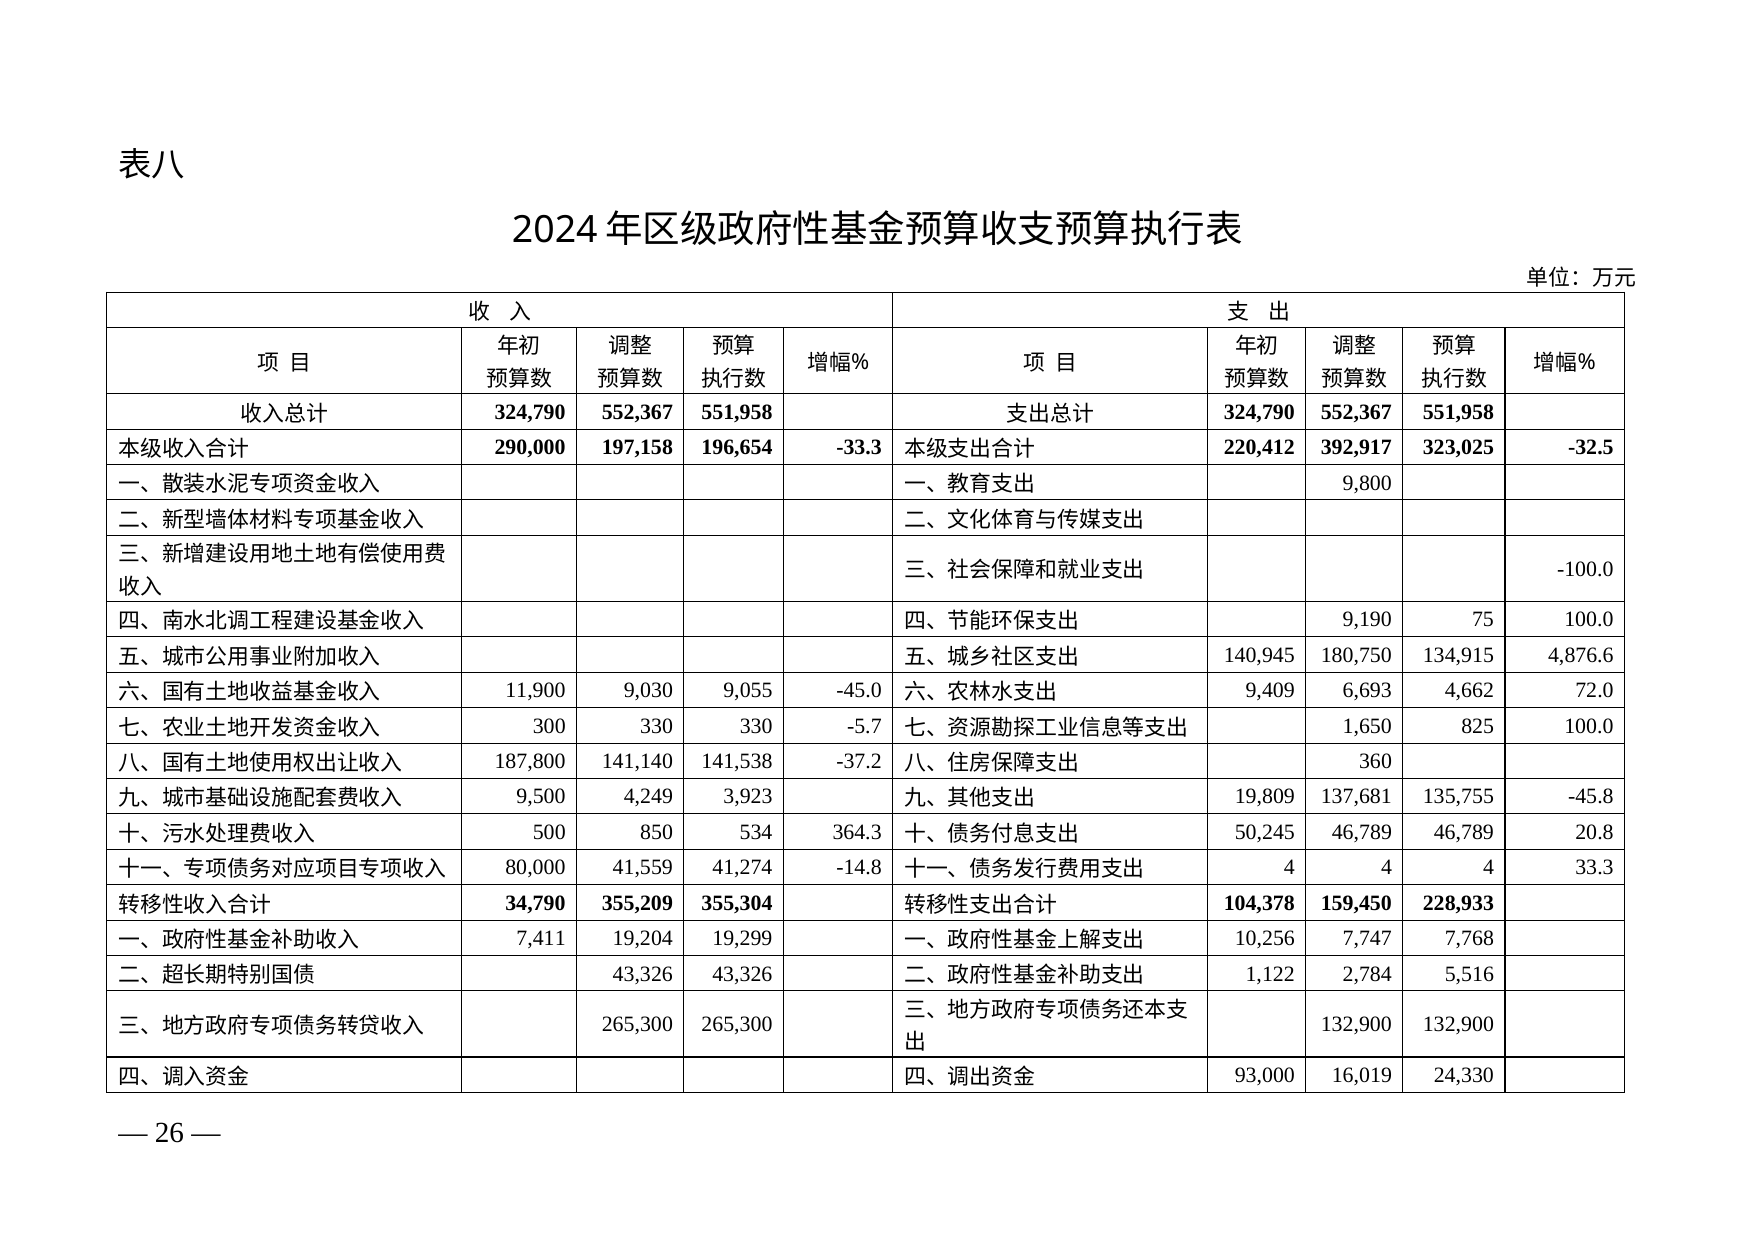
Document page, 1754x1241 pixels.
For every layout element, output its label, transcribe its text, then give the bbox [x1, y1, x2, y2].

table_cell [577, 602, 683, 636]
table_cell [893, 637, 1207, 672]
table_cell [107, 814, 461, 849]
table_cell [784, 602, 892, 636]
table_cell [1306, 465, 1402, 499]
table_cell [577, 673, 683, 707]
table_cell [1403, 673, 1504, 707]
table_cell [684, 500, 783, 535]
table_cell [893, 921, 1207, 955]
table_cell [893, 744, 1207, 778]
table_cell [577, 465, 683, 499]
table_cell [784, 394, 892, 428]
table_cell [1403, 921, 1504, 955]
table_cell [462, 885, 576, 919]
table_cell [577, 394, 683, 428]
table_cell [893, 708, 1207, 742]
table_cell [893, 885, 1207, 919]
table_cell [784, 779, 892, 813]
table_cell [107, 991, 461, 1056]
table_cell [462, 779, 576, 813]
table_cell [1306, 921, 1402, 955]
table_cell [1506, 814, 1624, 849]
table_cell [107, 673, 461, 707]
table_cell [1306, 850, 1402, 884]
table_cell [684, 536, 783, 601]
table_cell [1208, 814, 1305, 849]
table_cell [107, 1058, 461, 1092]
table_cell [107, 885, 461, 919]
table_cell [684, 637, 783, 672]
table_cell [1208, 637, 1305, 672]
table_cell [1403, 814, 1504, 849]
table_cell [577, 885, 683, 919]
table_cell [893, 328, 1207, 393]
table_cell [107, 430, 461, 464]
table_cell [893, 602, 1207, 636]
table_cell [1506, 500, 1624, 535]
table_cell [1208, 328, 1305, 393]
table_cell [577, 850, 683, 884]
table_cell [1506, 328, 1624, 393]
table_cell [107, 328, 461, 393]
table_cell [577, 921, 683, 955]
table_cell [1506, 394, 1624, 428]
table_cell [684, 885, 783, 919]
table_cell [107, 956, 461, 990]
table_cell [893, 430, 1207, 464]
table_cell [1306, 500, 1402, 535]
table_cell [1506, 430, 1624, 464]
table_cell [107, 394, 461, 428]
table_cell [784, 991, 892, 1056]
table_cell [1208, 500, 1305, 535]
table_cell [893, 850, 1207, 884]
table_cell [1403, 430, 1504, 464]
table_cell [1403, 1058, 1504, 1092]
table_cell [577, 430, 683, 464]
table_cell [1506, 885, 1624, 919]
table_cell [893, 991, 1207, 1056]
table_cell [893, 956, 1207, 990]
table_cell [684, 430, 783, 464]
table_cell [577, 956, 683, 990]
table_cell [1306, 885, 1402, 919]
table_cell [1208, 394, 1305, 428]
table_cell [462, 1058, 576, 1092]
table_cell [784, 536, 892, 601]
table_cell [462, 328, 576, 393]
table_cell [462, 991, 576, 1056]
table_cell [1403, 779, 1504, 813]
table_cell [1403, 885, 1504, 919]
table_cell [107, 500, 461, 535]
text 2024年区级政府性基金预算收支预算执行表 [118, 194, 1636, 259]
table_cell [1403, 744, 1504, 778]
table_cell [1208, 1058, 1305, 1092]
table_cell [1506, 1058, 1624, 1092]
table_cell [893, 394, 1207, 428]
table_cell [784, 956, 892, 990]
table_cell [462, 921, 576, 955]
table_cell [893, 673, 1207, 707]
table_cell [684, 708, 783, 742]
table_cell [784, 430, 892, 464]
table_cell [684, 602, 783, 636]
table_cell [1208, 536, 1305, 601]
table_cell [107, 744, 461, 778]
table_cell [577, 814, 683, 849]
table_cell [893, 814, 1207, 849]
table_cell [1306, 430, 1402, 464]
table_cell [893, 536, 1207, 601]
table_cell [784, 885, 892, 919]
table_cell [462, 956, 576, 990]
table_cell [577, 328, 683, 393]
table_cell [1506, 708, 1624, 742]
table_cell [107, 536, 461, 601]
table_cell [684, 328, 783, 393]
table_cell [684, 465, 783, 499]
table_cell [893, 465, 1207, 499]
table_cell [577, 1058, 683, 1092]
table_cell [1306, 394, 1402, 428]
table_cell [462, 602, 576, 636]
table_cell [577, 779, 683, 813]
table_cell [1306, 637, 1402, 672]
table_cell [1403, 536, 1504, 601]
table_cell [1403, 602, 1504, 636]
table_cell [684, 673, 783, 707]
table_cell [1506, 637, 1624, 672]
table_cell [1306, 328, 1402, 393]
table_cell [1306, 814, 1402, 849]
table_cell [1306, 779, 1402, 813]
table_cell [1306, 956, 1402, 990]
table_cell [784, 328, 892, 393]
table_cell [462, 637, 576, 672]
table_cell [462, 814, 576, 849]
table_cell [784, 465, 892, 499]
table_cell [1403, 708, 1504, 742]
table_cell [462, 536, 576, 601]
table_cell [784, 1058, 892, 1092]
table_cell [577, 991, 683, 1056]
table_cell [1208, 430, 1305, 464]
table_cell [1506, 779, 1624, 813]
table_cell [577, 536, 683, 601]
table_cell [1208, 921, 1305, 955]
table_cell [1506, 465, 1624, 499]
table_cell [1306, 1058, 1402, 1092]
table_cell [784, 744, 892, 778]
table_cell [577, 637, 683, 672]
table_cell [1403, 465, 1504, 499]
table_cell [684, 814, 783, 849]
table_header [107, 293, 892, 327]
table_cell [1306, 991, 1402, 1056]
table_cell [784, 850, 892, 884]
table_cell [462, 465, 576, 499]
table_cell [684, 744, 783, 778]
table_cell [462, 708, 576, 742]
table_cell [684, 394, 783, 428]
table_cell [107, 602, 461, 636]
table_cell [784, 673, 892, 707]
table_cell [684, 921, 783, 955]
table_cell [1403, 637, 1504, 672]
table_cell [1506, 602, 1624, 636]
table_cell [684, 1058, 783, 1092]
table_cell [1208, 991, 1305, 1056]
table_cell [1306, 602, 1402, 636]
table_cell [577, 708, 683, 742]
text 单位：万元 [118, 259, 1636, 292]
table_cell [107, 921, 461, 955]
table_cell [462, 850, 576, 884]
text 表八 [118, 129, 1636, 194]
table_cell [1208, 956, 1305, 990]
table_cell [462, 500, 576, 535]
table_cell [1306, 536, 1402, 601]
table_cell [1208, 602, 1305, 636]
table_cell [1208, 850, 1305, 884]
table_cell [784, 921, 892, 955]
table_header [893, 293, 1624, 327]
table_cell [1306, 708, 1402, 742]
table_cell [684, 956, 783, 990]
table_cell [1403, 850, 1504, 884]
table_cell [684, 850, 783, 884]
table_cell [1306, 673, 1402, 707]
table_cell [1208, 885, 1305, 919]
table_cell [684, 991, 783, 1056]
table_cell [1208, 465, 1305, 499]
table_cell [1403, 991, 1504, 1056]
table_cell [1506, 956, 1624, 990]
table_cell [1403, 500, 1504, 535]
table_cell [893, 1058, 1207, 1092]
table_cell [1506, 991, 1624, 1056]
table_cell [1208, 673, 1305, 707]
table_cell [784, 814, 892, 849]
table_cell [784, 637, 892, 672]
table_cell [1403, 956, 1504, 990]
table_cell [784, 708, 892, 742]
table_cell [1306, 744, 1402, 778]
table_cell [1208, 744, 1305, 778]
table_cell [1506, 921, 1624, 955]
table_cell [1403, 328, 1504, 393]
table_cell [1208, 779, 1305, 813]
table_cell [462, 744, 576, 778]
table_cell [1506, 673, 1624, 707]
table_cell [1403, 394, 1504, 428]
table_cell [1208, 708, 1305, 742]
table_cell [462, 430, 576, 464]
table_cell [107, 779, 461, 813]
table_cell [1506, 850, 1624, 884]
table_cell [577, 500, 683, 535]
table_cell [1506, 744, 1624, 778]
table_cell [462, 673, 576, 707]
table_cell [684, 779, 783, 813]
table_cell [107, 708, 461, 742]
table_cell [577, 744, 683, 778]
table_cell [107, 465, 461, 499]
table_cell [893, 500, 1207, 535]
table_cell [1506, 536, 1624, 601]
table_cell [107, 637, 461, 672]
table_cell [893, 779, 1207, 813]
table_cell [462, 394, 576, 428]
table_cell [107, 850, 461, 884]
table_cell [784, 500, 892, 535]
